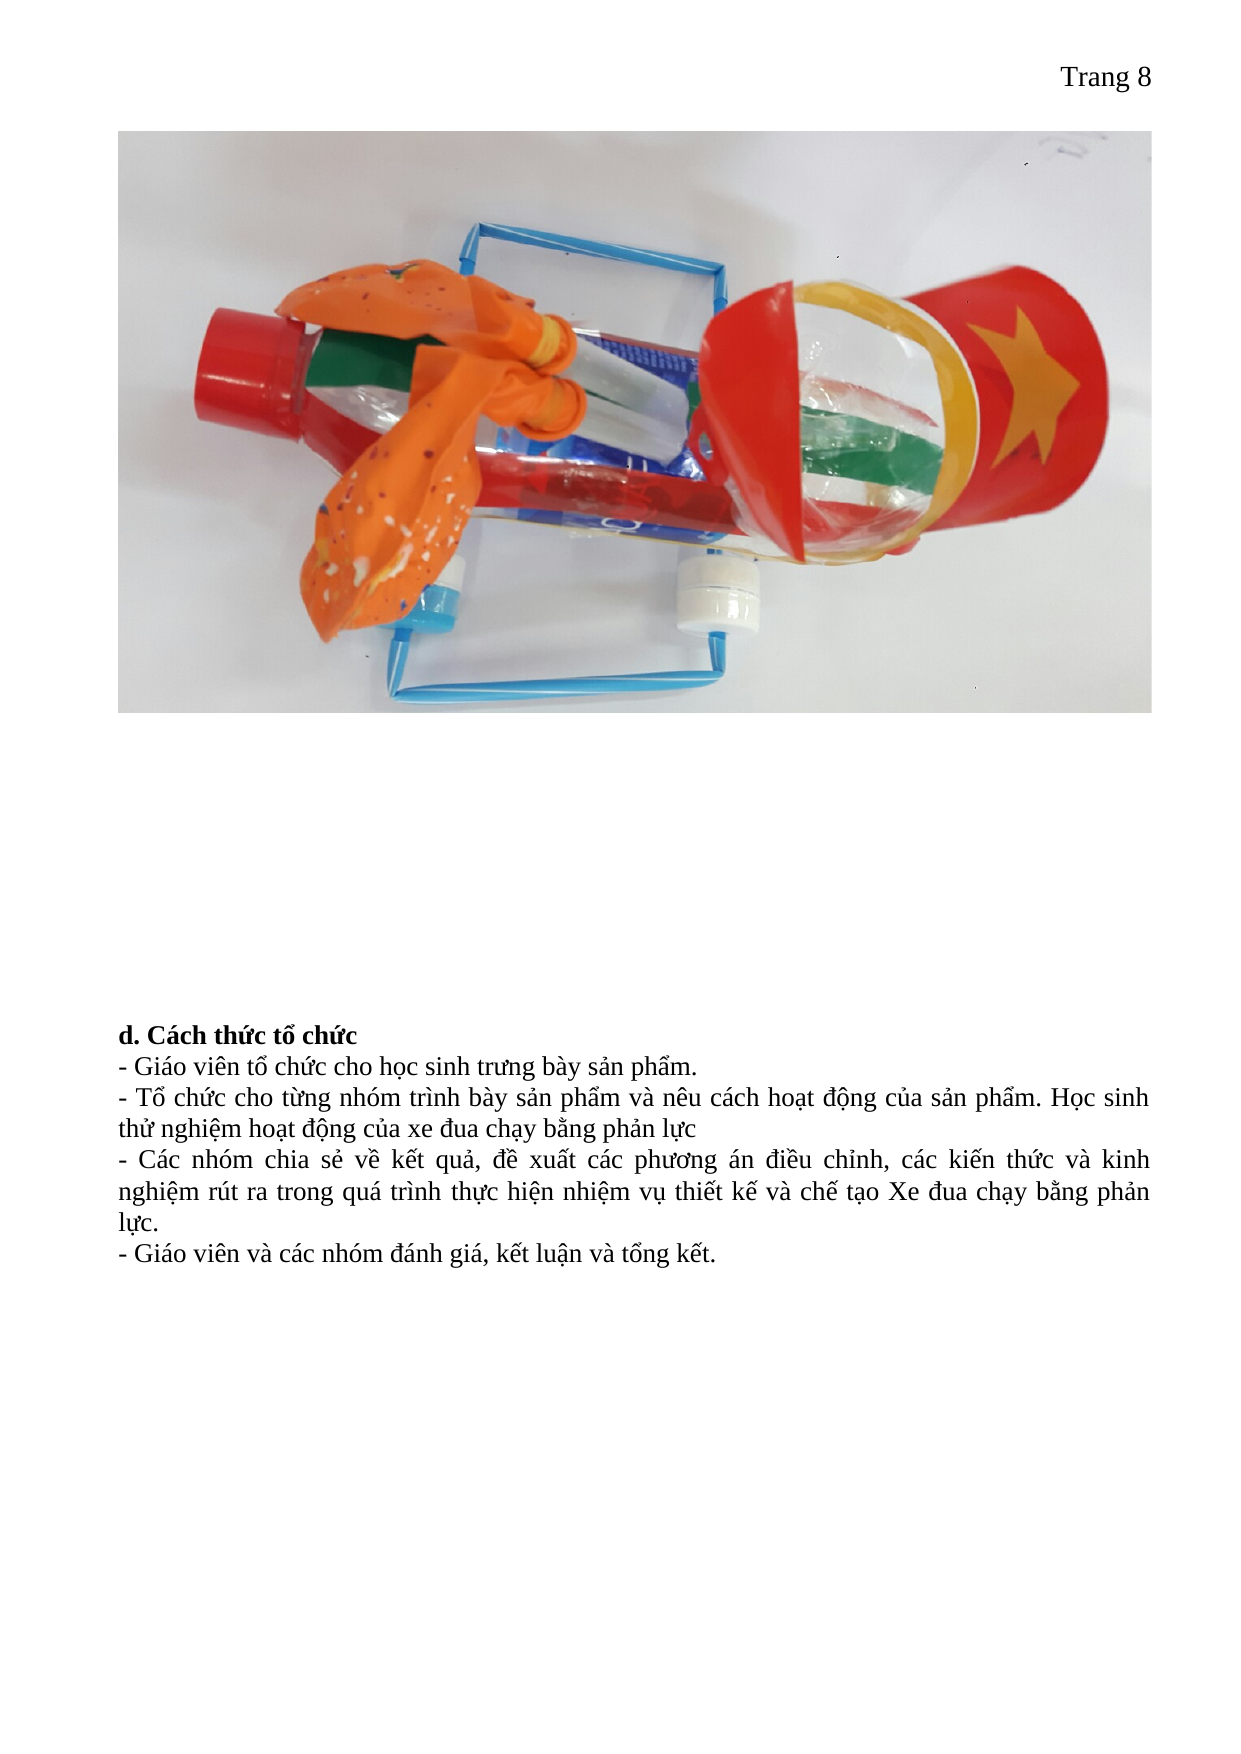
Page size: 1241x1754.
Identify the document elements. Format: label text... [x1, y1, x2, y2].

text - Tổ chức cho từng nhóm trình bày sản phẩm và nêu cách hoạt động của sản phẩm. Học sinh thử nghiệm hoạt động của xe đua chạy bằng phản lực [118, 1081, 1152, 1144]
text - Giáo viên và các nhóm đánh giá, kết luận và tổng kết. [118, 1237, 1152, 1268]
subtitle d. Cách thức tổ chức [118, 1019, 1152, 1050]
picture [118, 131, 1152, 713]
text - Giáo viên tổ chức cho học sinh trưng bày sản phẩm. [118, 1050, 1152, 1081]
text - Các nhóm chia sẻ về kết quả, đề xuất các phương án điều chỉnh, các kiến thức và kinh nghiệm rút ra trong quá trình thực hiện nhiệm vụ thiết kế và chế tạo Xe đua chạy bằng phản lực. [118, 1144, 1152, 1237]
